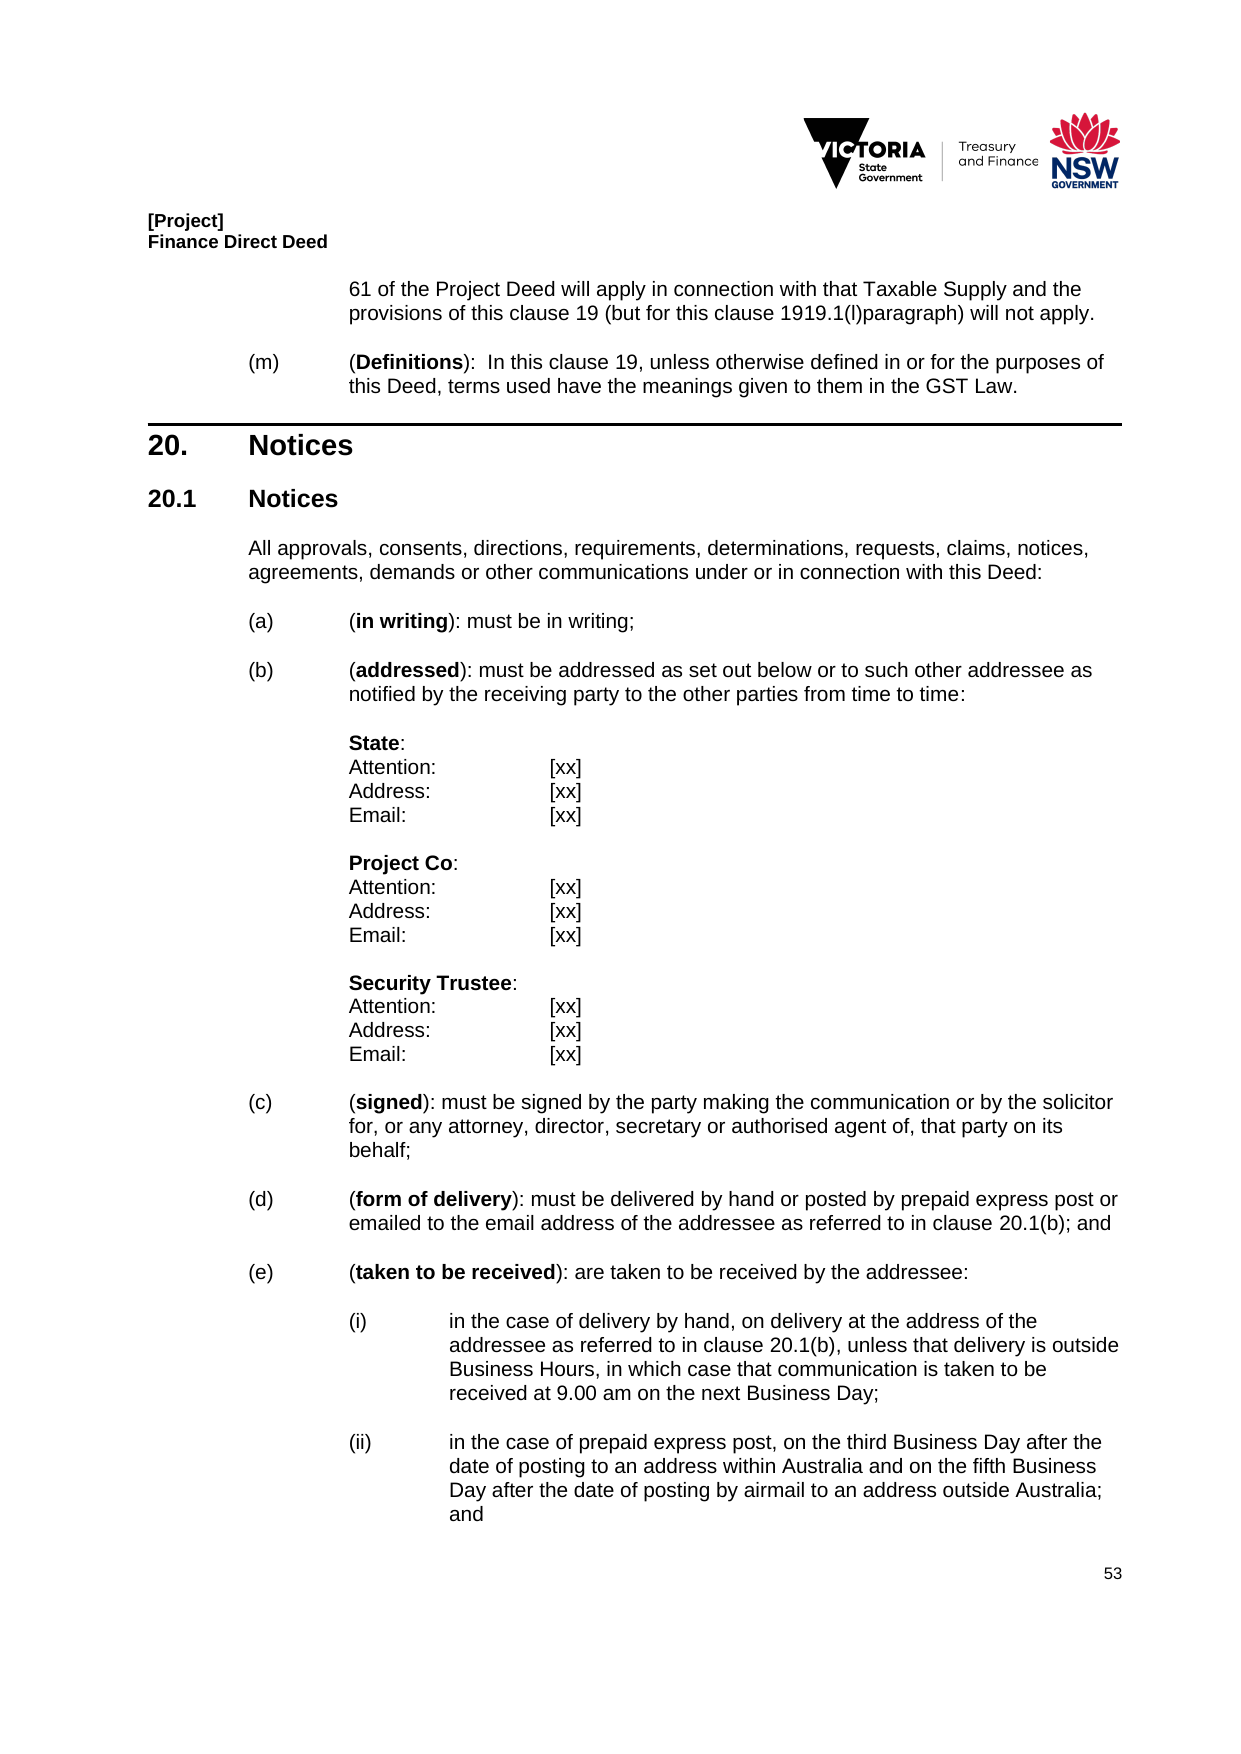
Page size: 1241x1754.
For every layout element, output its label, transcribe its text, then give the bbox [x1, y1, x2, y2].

subtitle Notices [148, 426, 1122, 461]
text Address: [xx] [348, 1018, 1122, 1042]
subtitle (form of delivery): must be delivered by hand or posted by prepaid express post or emailed to the email address of the addressee as referred to in clause 20.1(b); and [248, 1187, 1122, 1235]
text Attention: [xx] [348, 994, 1122, 1018]
subtitle (addressed): must be addressed as set out below or to such other addressee as notified by the receiving party to the other parties from time to time: [248, 658, 1122, 706]
text Address: [xx] [348, 779, 1122, 803]
picture [803, 118, 1039, 189]
picture [1049, 112, 1120, 189]
subtitle (in writing): must be in writing; [248, 609, 1122, 633]
text Project Co: [348, 851, 1122, 874]
text State: [348, 731, 1122, 755]
subtitle (signed): must be signed by the party making the communication or by the solicitor for, or any attorney, director, secretary or authorised agent of, that party on its behalf; [248, 1090, 1122, 1162]
subtitle Notices [148, 484, 1122, 513]
text Email: [xx] [348, 1042, 1122, 1066]
text Security Trustee: [348, 970, 1122, 994]
subtitle (taken to be received): are taken to be received by the addressee: [248, 1260, 1122, 1284]
text Attention: [xx] [348, 755, 1122, 779]
subtitle in the case of prepaid express post, on the third Business Day after the date of posting to an address within Australia and on the fifth Business Day after the date of posting by airmail to an address outside Australia; and [348, 1430, 1122, 1526]
text All approvals, consents, directions, requirements, determinations, requests, claims, notices, agreements, demands or other communications under or in connection with this Deed: [248, 536, 1122, 584]
text Attention: [xx] [348, 874, 1122, 898]
subtitle in the case of delivery by hand, on delivery at the address of the addressee as referred to in clause 20.1(b), unless that delivery is outside Business Hours, in which case that communication is taken to be received at 9.00 am on the next Business Day; [348, 1309, 1122, 1405]
text Email: [xx] [348, 803, 1122, 827]
text Email: [xx] [348, 922, 1122, 946]
subtitle (Definitions): In this clause 19, unless otherwise defined in or for the purposes of this Deed, terms used have the meanings given to them in the GST Law. [248, 350, 1122, 398]
text Address: [xx] [348, 898, 1122, 922]
